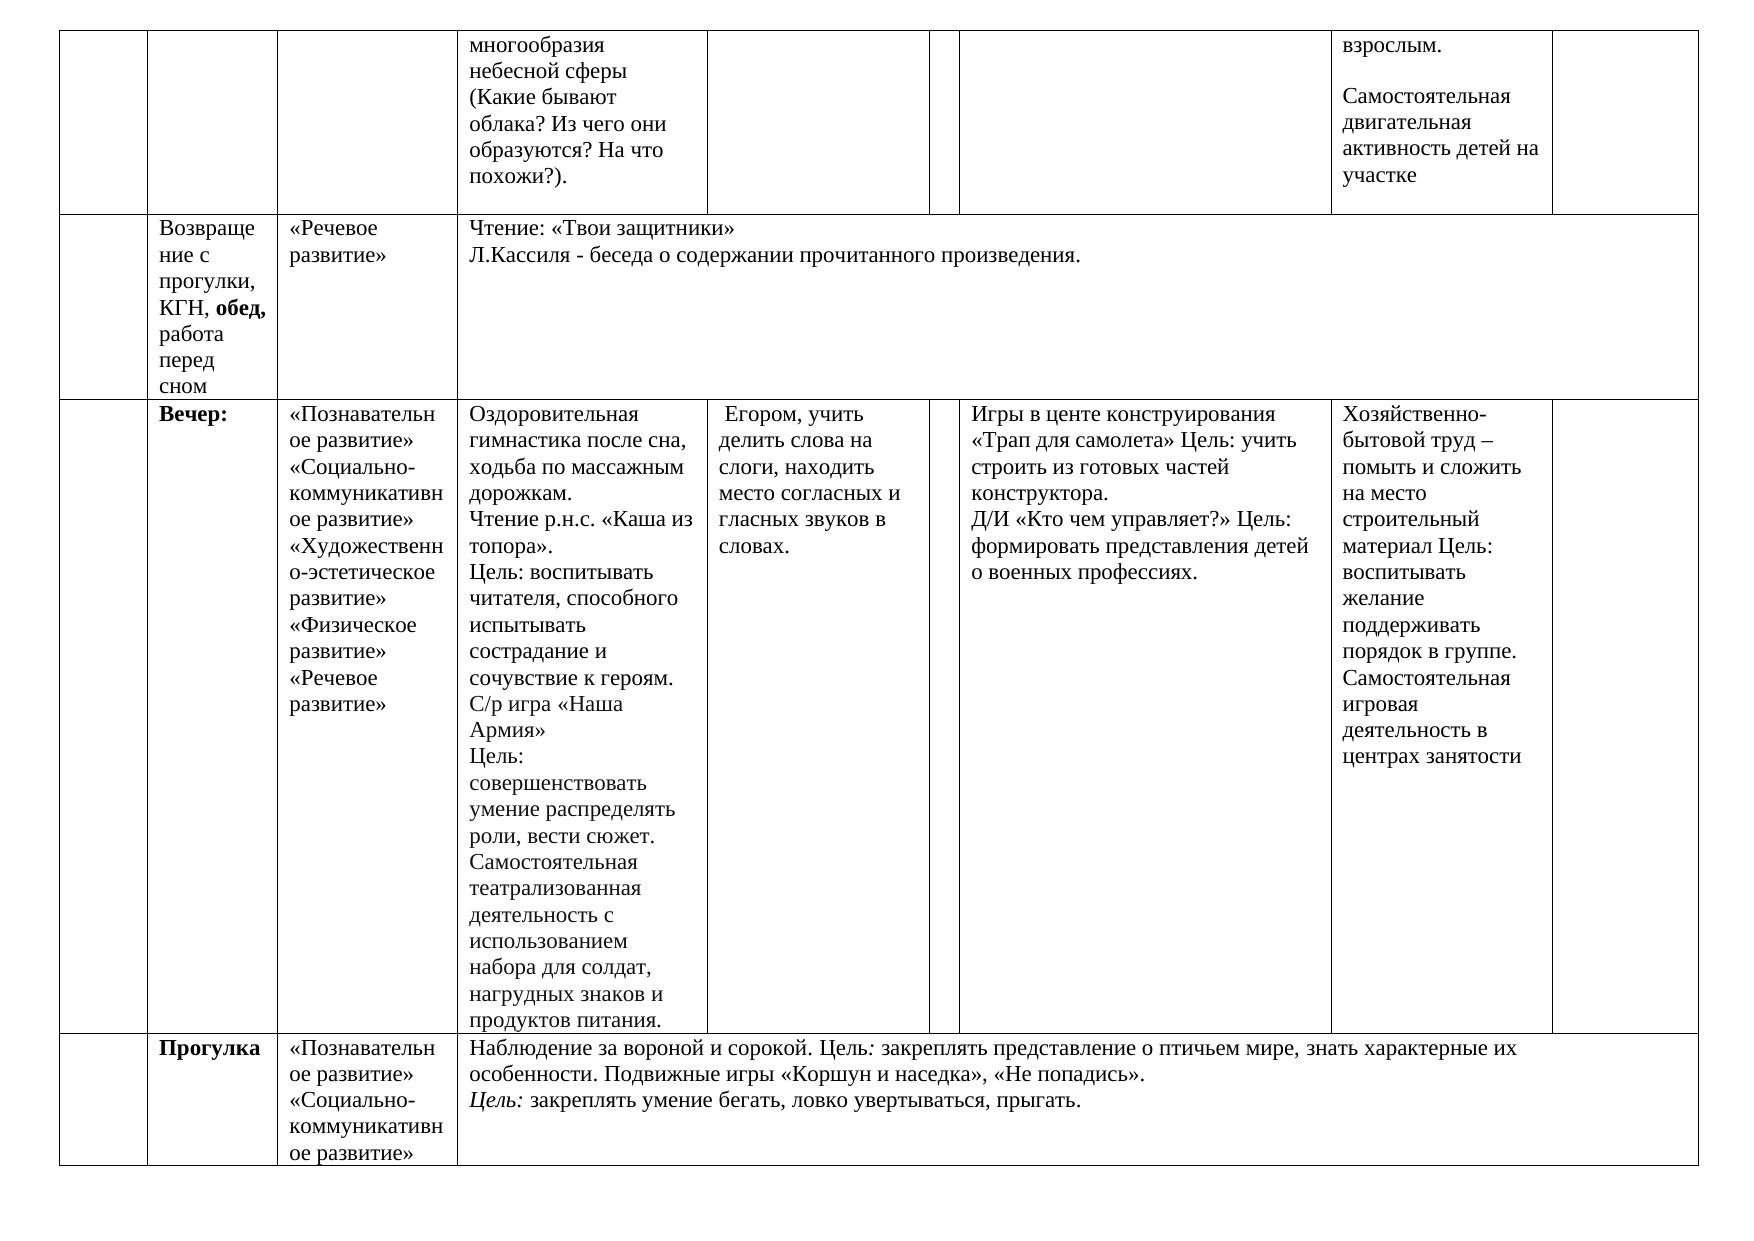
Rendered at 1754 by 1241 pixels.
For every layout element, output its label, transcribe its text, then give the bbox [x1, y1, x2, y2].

table_cell [60, 31, 147, 213]
table_cell [930, 31, 959, 213]
table_cell [1553, 400, 1698, 1032]
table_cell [1332, 31, 1552, 213]
table_cell Наблюдение за вороной и сорокой. Цель: закреплять представление о птичьем мире, знать характерные их особенности. Подвижные игры «Коршун и наседка», «Не попадись». Цель: закреплять умение бегать, ловко увертываться, прыгать. [458, 1034, 1698, 1165]
table_cell Вечер: [148, 400, 277, 1032]
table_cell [960, 31, 1331, 213]
table_cell Чтение: «Твои защитники» Л.Кассиля - беседа о содержании прочитанного произведения. [458, 215, 1698, 399]
table_cell [60, 215, 147, 399]
table_cell Возвращение с прогулки, КГН, обед, работа перед сном [148, 215, 277, 399]
table_cell Егором, учить делить слова на слоги, находить место согласных и гласных звуков в словах. [708, 400, 929, 1032]
table_cell «Познавательное развитие» «Социально-коммуникативное развитие» [278, 1034, 457, 1165]
table_cell [60, 400, 147, 1032]
table_cell «Речевое развитие» [278, 215, 457, 399]
table_cell [60, 1034, 147, 1165]
table_cell Хозяйственно-бытовой труд – помыть и сложить на место строительный материал Цель: воспитывать желание поддерживать порядок в группе. Самостоятельная игровая деятельность в центрах занятости [1332, 400, 1552, 1032]
table_cell «Познавательное развитие» «Социально-коммуникативное развитие» «Художественно-эстетическое развитие» «Физическое развитие» «Речевое развитие» [278, 400, 457, 1032]
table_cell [278, 31, 457, 213]
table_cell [708, 31, 929, 213]
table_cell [148, 31, 277, 213]
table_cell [458, 31, 707, 213]
table_cell [930, 400, 959, 1032]
table_cell [1553, 31, 1698, 213]
table_cell Прогулка [148, 1034, 277, 1165]
table_cell Оздоровительная гимнастика после сна, ходьба по массажным дорожкам. Чтение р.н.с. «Каша из топора». Цель: воспитывать читателя, способного испытывать сострадание и сочувствие к героям. С/р игра «Наша Армия» Цель: совершенствовать умение распределять роли, вести сюжет. Самостоятельная театрализованная деятельность с использованием набора для солдат, нагрудных знаков и продуктов питания. [458, 400, 707, 1032]
table_cell Игры в центе конструирования «Трап для самолета» Цель: учить строить из готовых частей конструктора. Д/И «Кто чем управляет?» Цель: формировать представления детей о военных профессиях. [960, 400, 1331, 1032]
